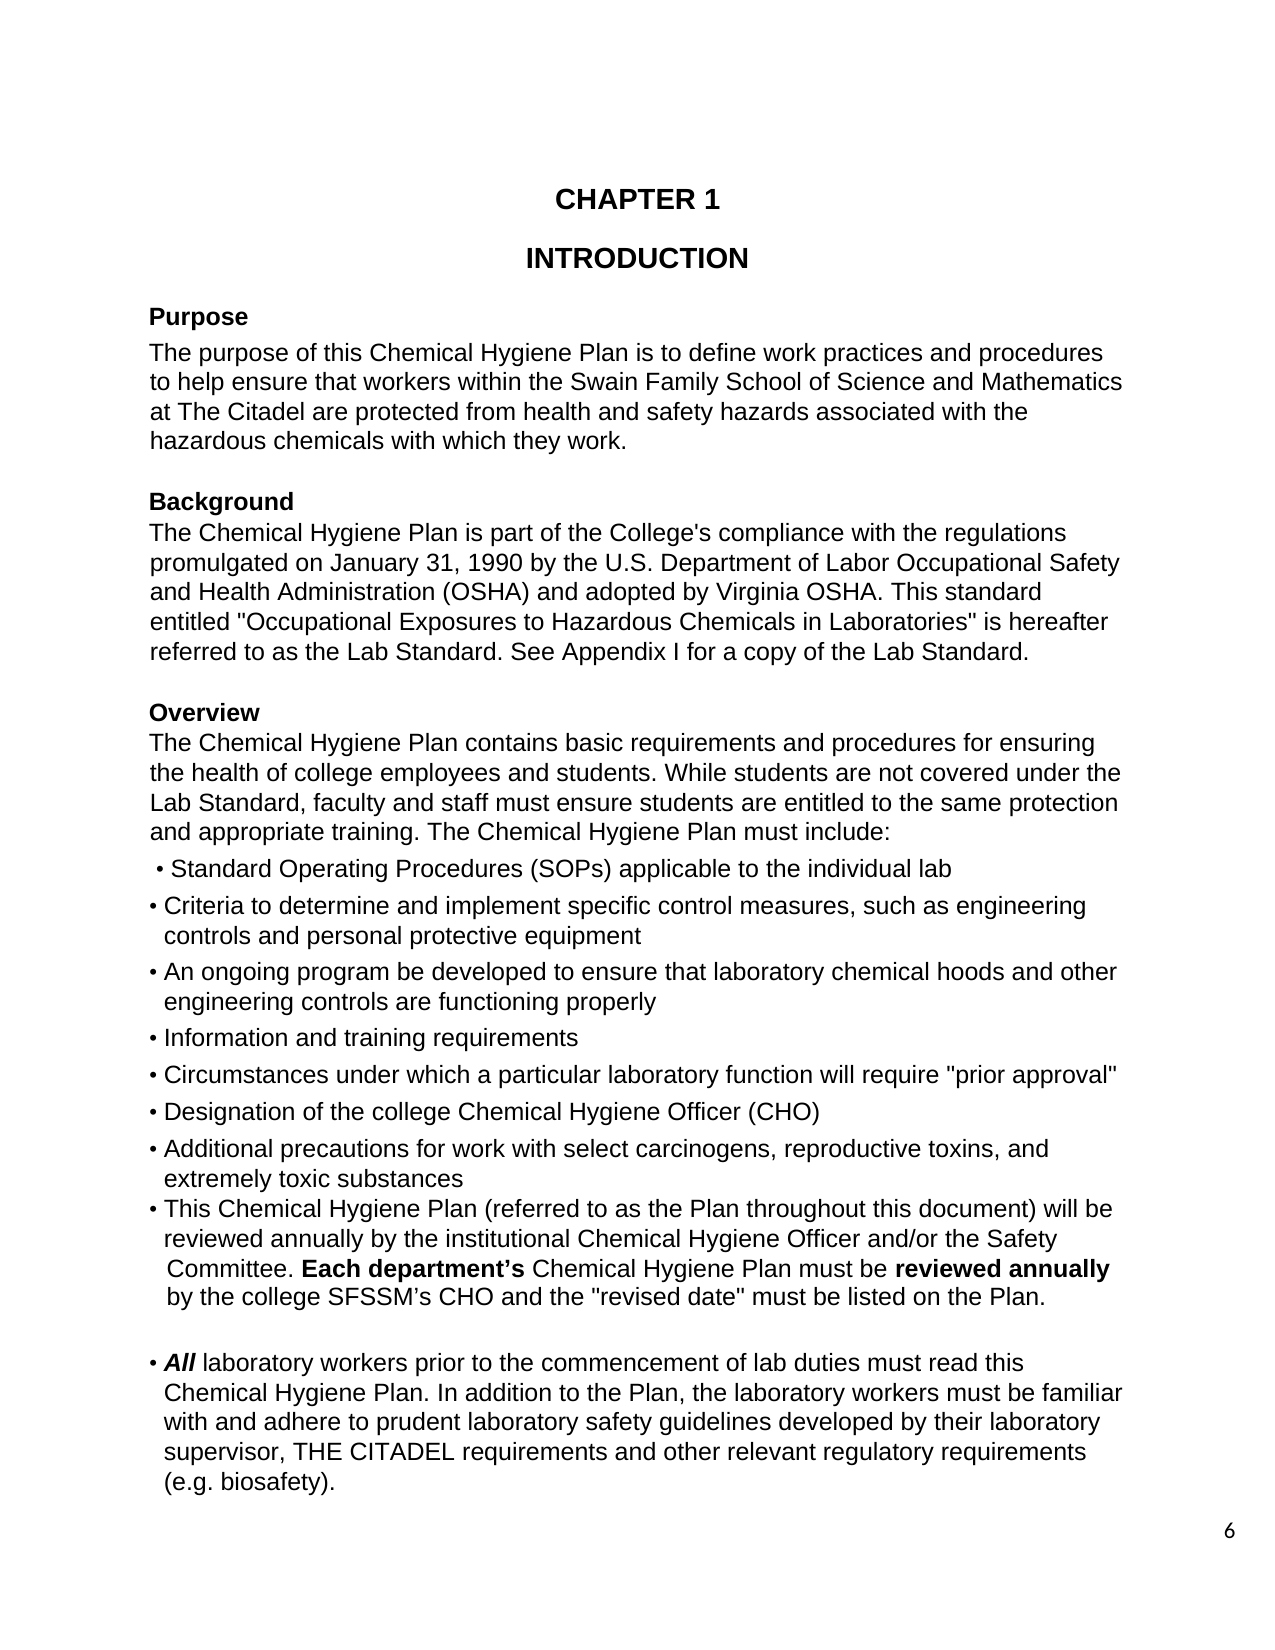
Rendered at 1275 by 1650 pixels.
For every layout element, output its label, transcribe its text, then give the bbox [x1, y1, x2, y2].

list Circumstances under which a particular laboratory function will require "prior approval" [148, 1061, 1125, 1089]
subtitle Background [148, 487, 1141, 516]
subtitle INTRODUCTION [105, 241, 1170, 274]
list Information and training requirements [148, 1023, 1125, 1052]
text The Chemical Hygiene Plan is part of the College's compliance with the regulations promulgated on January 31, 1990 by the U.S. Department of Labor Occupational Safety and Health Administration (OSHA) and adopted by Virginia OSHA. This standard entitled "Occupational Exposures to Hazardous Chemicals in Laboratories" is hereafter referred to as the Lab Standard. See Appendix I for a copy of the Lab Standard. [148, 518, 1125, 665]
list Designation of the college Chemical Hygiene Officer (CHO) [148, 1097, 1125, 1126]
text The Chemical Hygiene Plan contains basic requirements and procedures for ensuring the health of college employees and students. While students are not covered under the Lab Standard, faculty and staff must ensure students are entitled to the same protection and appropriate training. The Chemical Hygiene Plan must include: [148, 728, 1125, 846]
list Criteria to determine and implement specific control measures, such as engineering controls and personal protective equipment [148, 891, 1125, 950]
text Committee. Each department’s Chemical Hygiene Plan must be reviewed annually [166, 1253, 1235, 1282]
list All laboratory workers prior to the commencement of lab duties must read this Chemical Hygiene Plan. In addition to the Plan, the laboratory workers must be familiar with and adhere to prudent laboratory safety guidelines developed by their laboratory supervisor, THE CITADEL requirements and other relevant regulatory requirements (e.g. biosafety). [148, 1348, 1125, 1495]
list Additional precautions for work with select carcinogens, reproductive toxins, and extremely toxic substances [148, 1134, 1125, 1193]
subtitle Purpose [148, 302, 1141, 331]
text by the college SFSSM’s CHO and the "revised date" must be listed on the Plan. [166, 1282, 1235, 1311]
text CHAPTER 1 [105, 182, 1170, 216]
list An ongoing program be developed to ensure that laboratory chemical hoods and other engineering controls are functioning properly [148, 957, 1125, 1016]
text The purpose of this Chemical Hygiene Plan is to define work practices and procedures to help ensure that workers within the Swain Family School of Science and Mathematics at The Citadel are protected from health and safety hazards associated with the hazardous chemicals with which they work. [148, 338, 1125, 455]
text • Standard Operating Procedures (SOPs) applicable to the individual lab [148, 854, 1125, 883]
subtitle Overview [148, 697, 1141, 726]
list This Chemical Hygiene Plan (referred to as the Plan throughout this document) will be reviewed annually by the institutional Chemical Hygiene Officer and/or the Safety [148, 1194, 1125, 1252]
